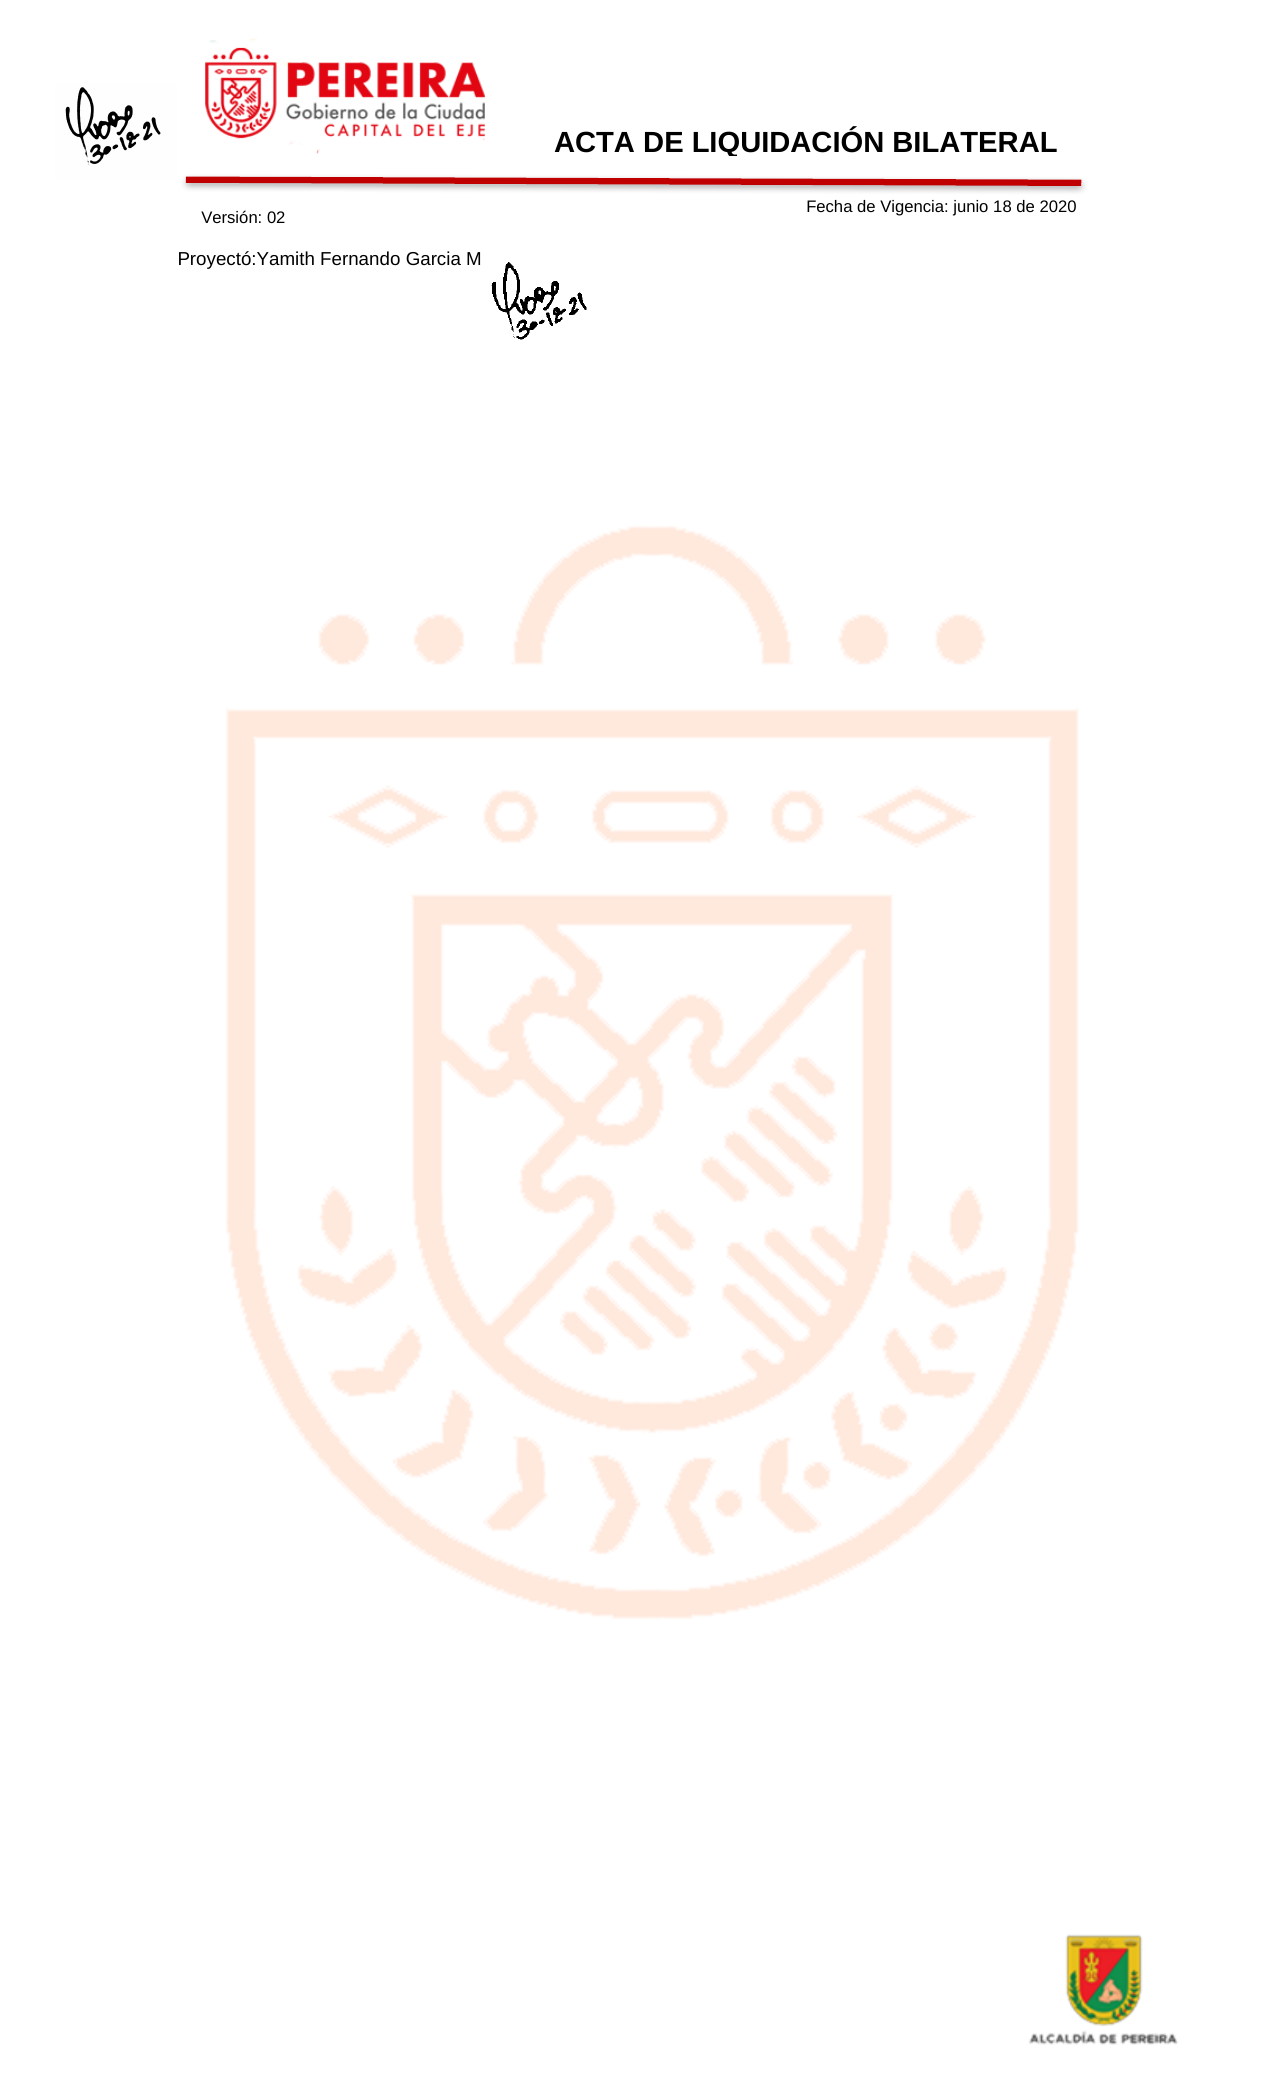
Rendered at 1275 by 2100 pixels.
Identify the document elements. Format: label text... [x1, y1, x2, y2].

picture [194, 515, 1105, 1643]
picture [194, 38, 495, 156]
text Proyectó:Yamith Fernando Garcia M [177, 248, 1122, 269]
picture [1017, 1931, 1185, 2059]
